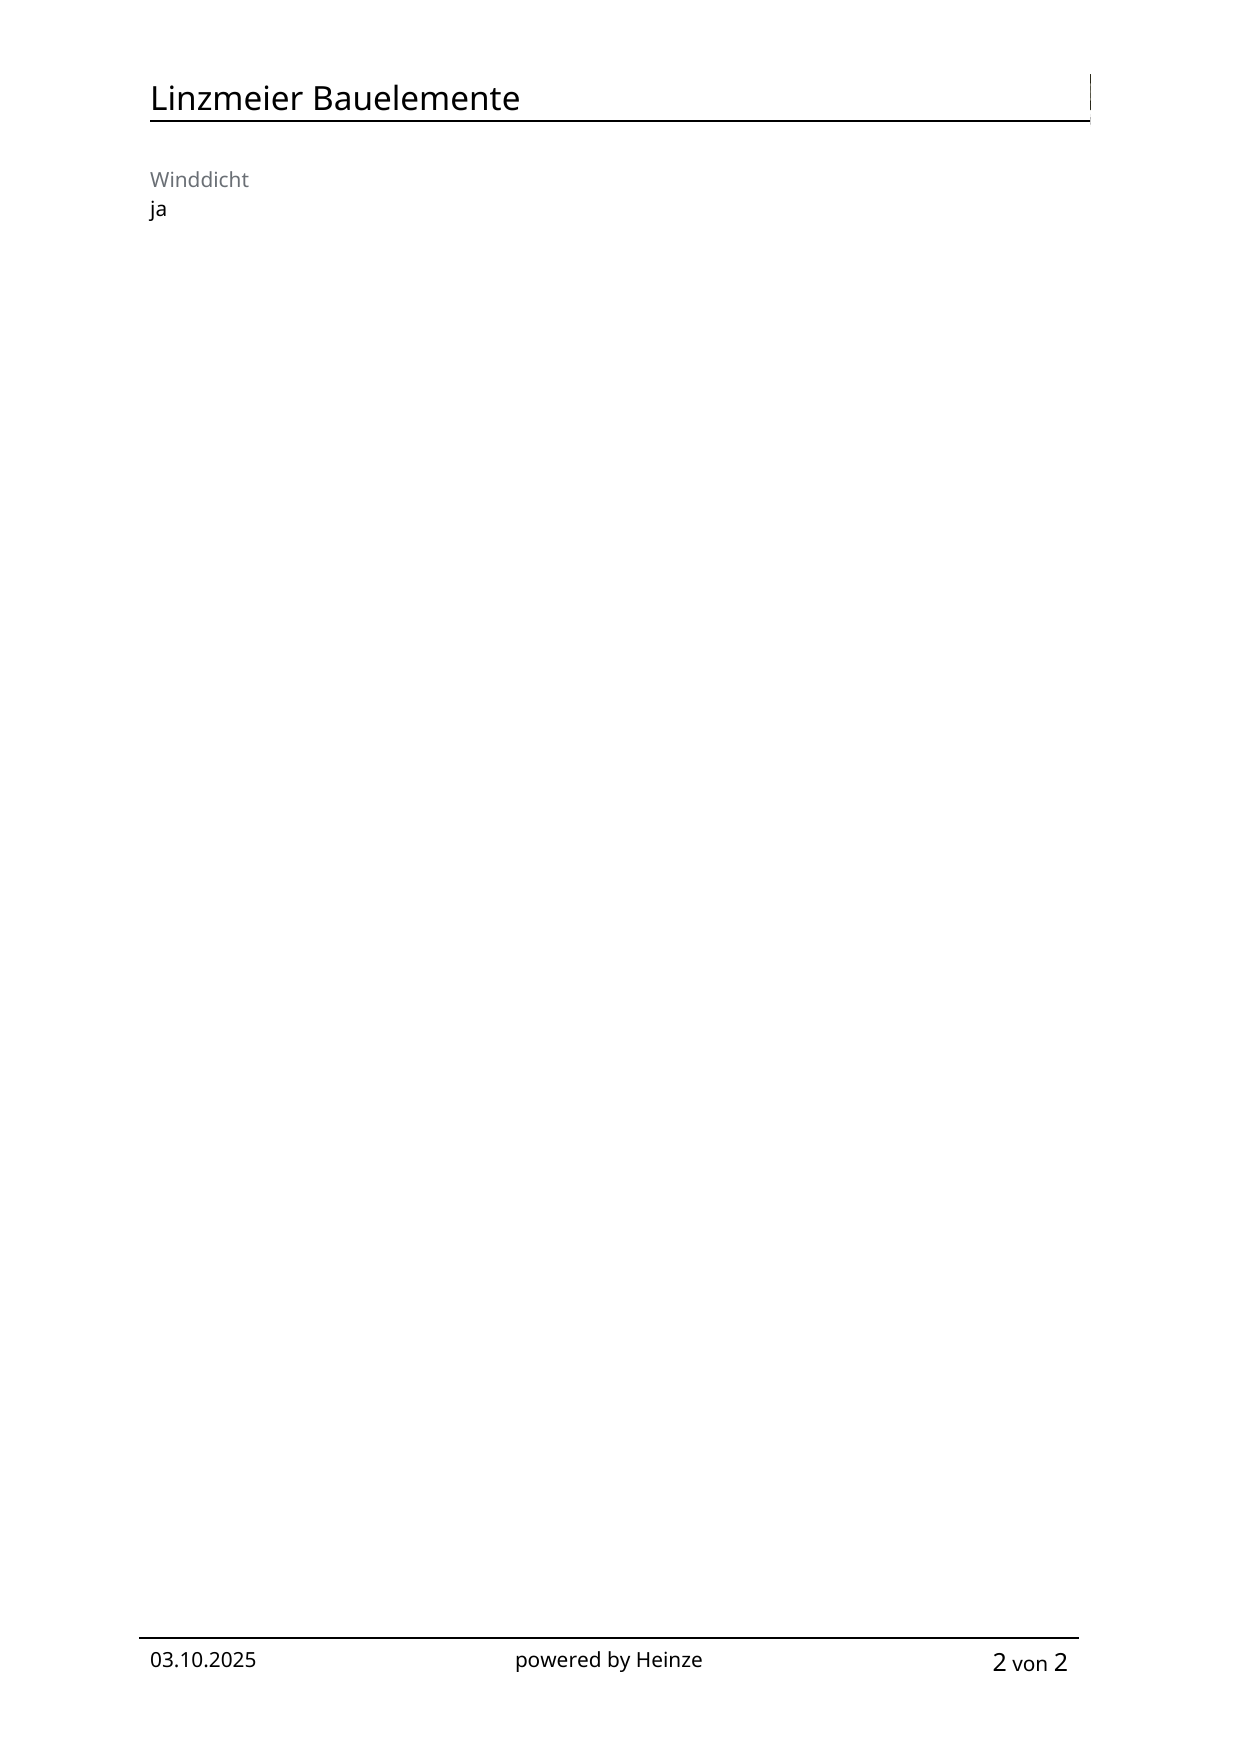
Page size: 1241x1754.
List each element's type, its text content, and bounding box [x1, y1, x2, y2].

text Winddicht [150, 165, 1090, 194]
text ja [150, 194, 1090, 222]
